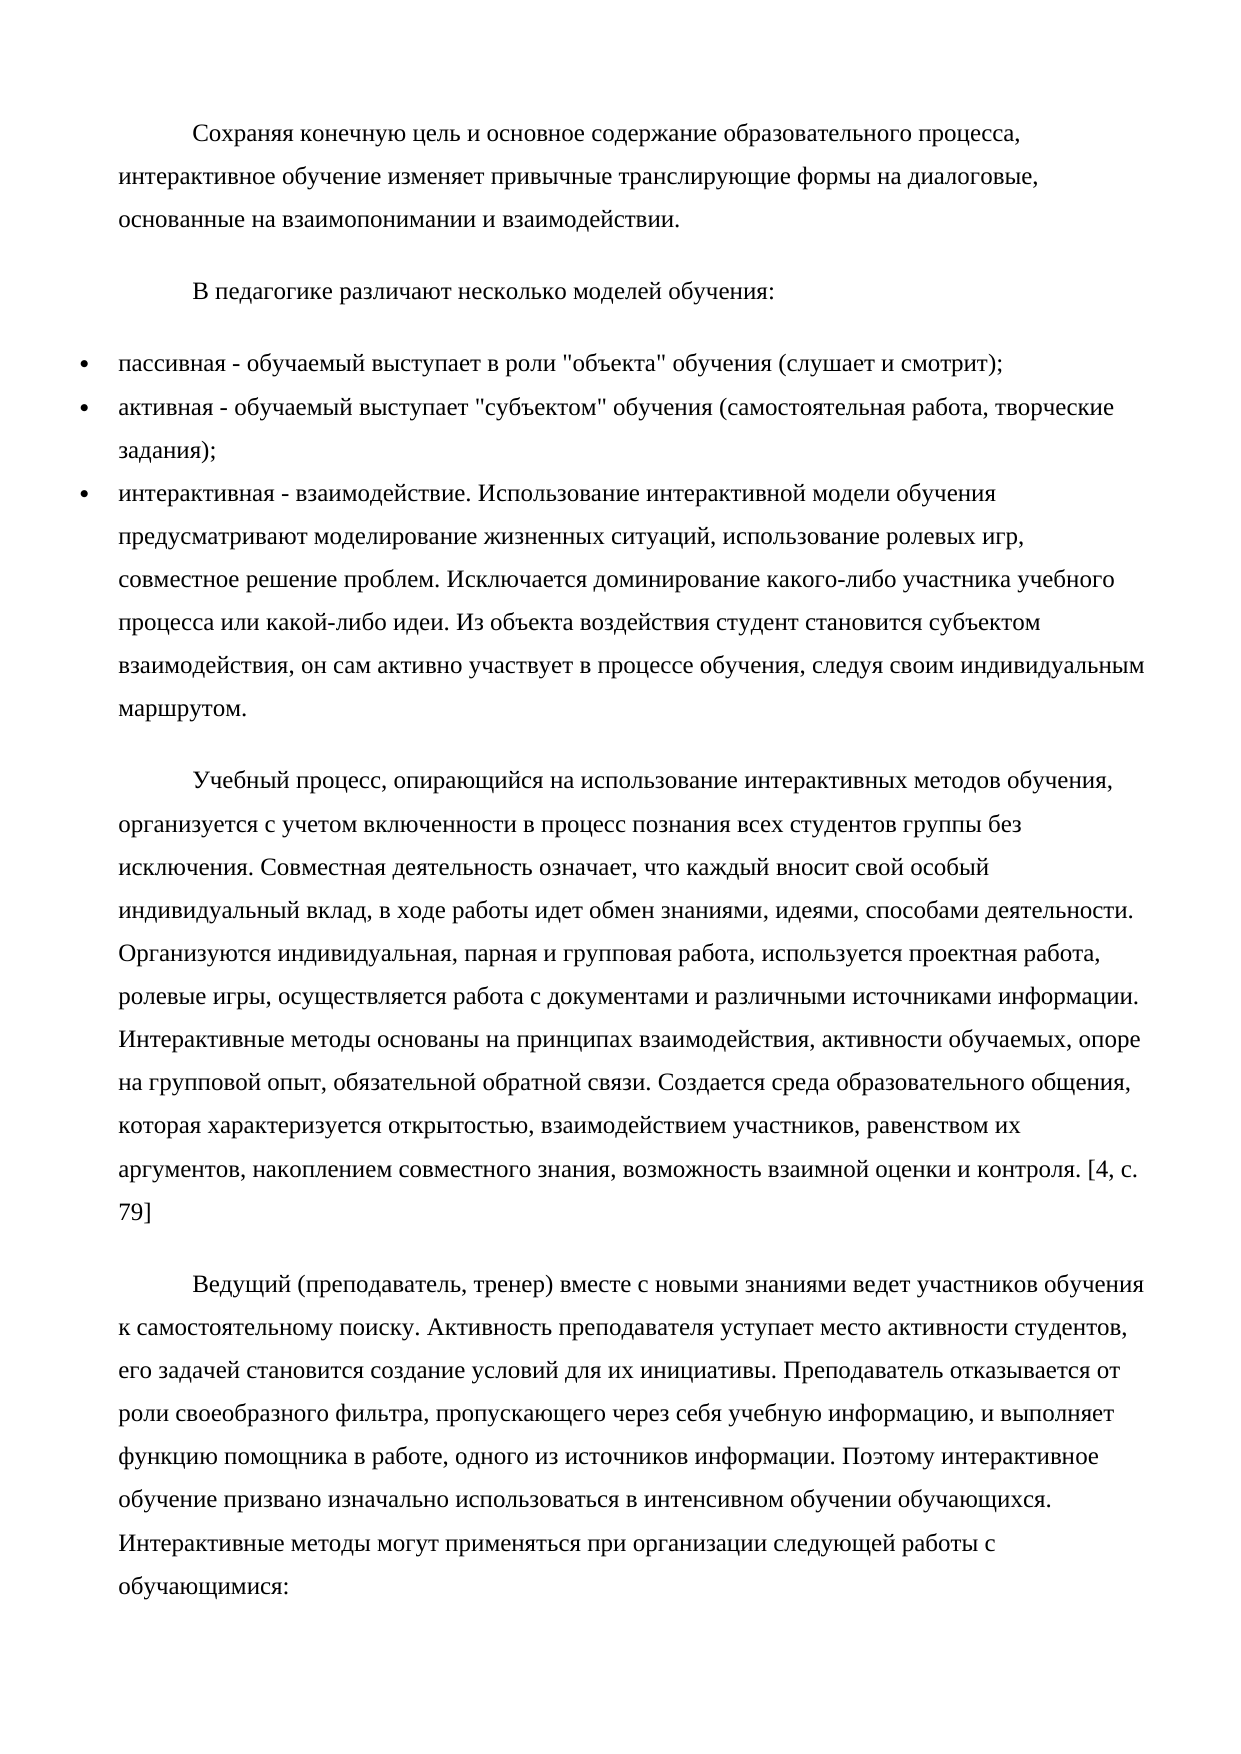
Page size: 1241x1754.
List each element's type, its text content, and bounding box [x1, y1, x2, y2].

text Ведущий (преподаватель, тренер) вместе с новыми знаниями ведет участников обучения к самостоятельному поиску. Активность преподавателя уступает место активности студентов, его задачей становится создание условий для их инициативы. Преподаватель отказывается от роли своеобразного фильтра, пропускающего через себя учебную информацию, и выполняет функцию помощника в работе, одного из источников информации. Поэтому интерактивное обучение призвано изначально использоваться в интенсивном обучении обучающихся. Интерактивные методы могут применяться при организации следующей работы с обучающимися: [118, 1269, 1152, 1599]
text Учебный процесс, опирающийся на использование интерактивных методов обучения, организуется с учетом включенности в процесс познания всех студентов группы без исключения. Совместная деятельность означает, что каждый вносит свой особый индивидуальный вклад, в ходе работы идет обмен знаниями, идеями, способами деятельности. Организуются индивидуальная, парная и групповая работа, используется проектная работа, ролевые игры, осуществляется работа с документами и различными источниками информации. Интерактивные методы основаны на принципах взаимодействия, активности обучаемых, опоре на групповой опыт, обязательной обратной связи. Создается среда образовательного общения, которая характеризуется открытостью, взаимодействием участников, равенством их аргументов, накоплением совместного знания, возможность взаимной оценки и контроля. [4, с. 79] [118, 766, 1152, 1226]
text В педагогике различают несколько моделей обучения: [118, 276, 1152, 305]
list пассивная - обучаемый выступает в роли "объекта" обучения (слушает и смотрит); [81, 348, 1152, 377]
text Сохраняя конечную цель и основное содержание образовательного процесса, интерактивное обучение изменяет привычные транслирующие формы на диалоговые, основанные на взаимопонимании и взаимодействии. [118, 118, 1152, 233]
list активная - обучаемый выступает "субъектом" обучения (самостоятельная работа, творческие задания); [81, 392, 1152, 463]
list интерактивная - взаимодействие. Использование интерактивной модели обучения предусматривают моделирование жизненных ситуаций, использование ролевых игр, совместное решение проблем. Исключается доминирование какого-либо участника учебного процесса или какой-либо идеи. Из объекта воздействия студент становится субъектом взаимодействия, он сам активно участвует в процессе обучения, следуя своим индивидуальным маршрутом. [81, 478, 1152, 722]
